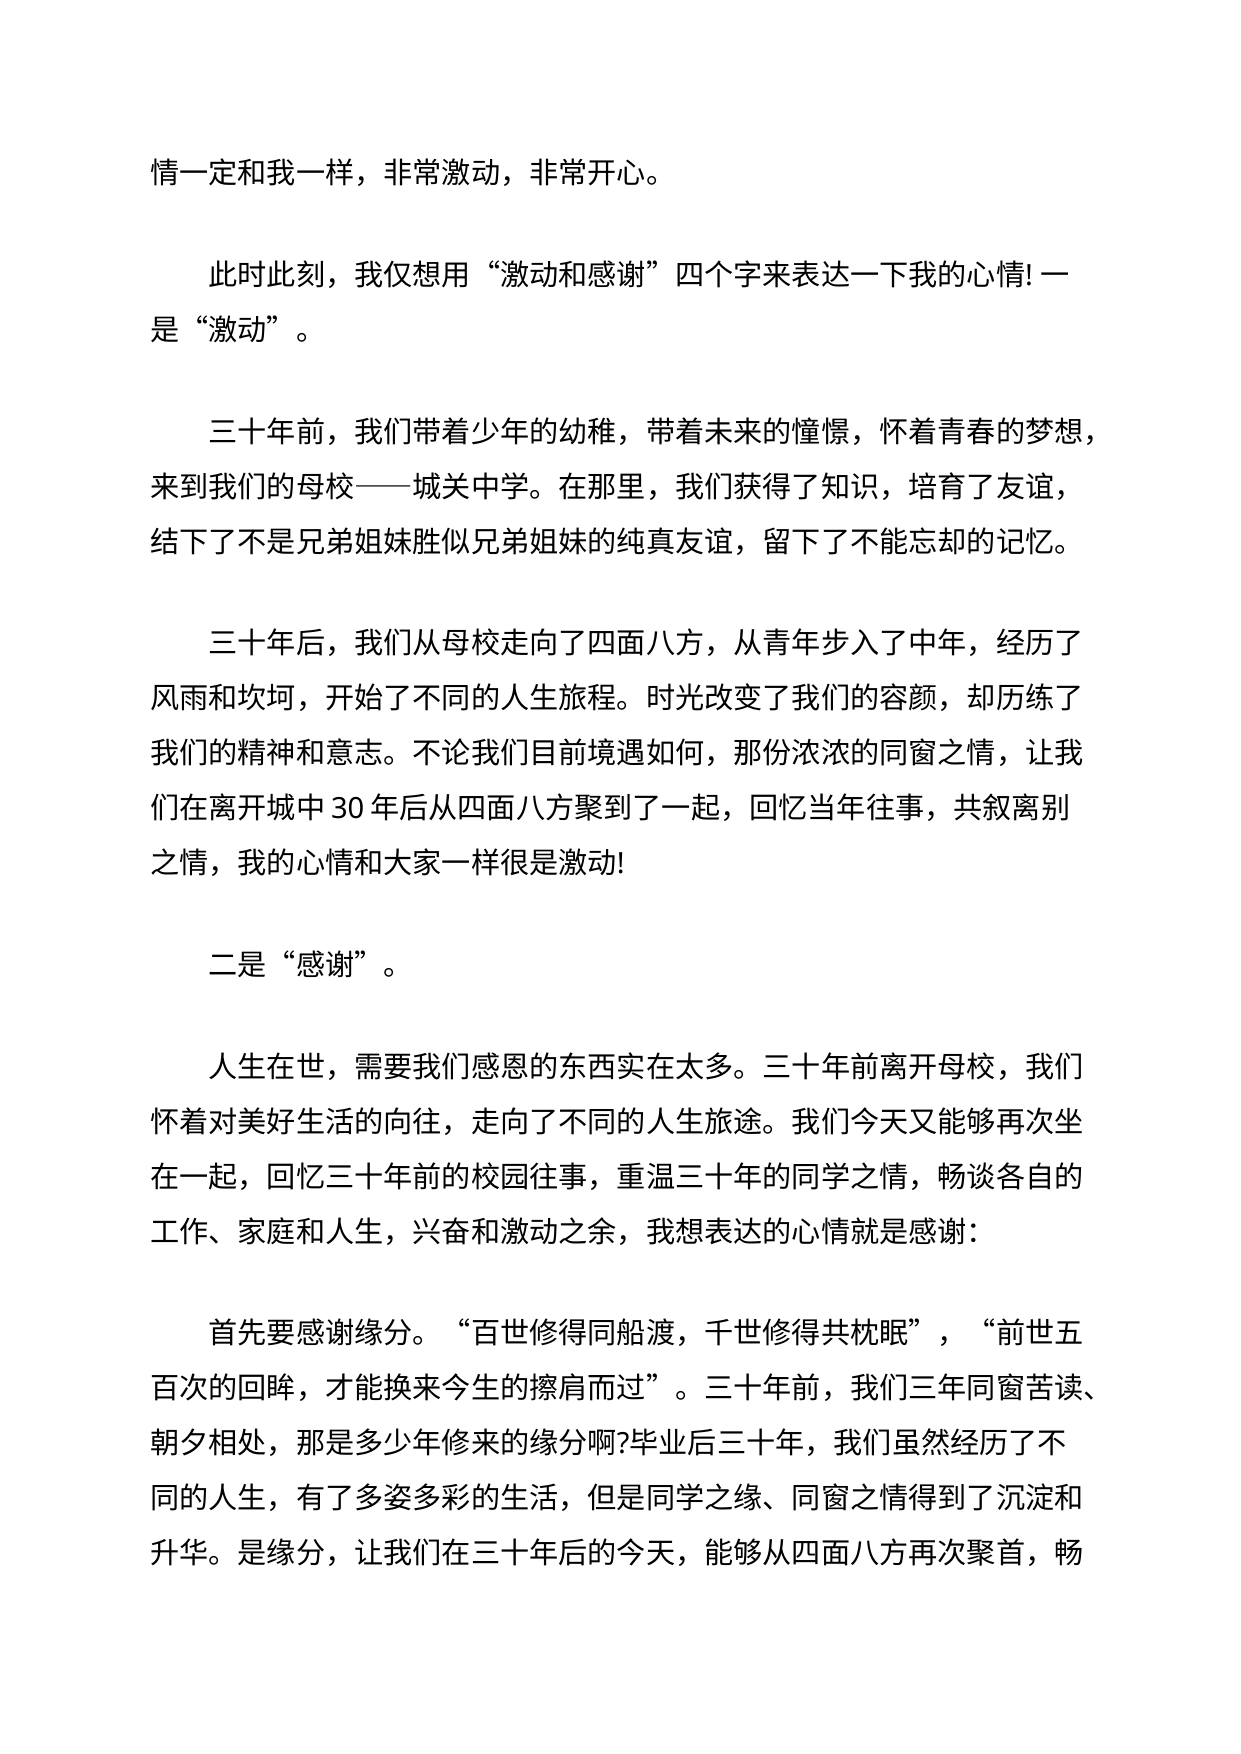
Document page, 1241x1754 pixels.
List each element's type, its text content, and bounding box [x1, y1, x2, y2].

text 二是“感谢”。 [150, 942, 1090, 984]
text 三十年前，我们带着少年的幼稚，带着未来的憧憬，怀着青春的梦想，来到我们的母校——城关中学。在那里，我们获得了知识，培育了友谊，结下了不是兄弟姐妹胜似兄弟姐妹的纯真友谊，留下了不能忘却的记忆。 [150, 408, 1090, 561]
text 三十年后，我们从母校走向了四面八方，从青年步入了中年，经历了风雨和坎坷，开始了不同的人生旅程。时光改变了我们的容颜，却历练了我们的精神和意志。不论我们目前境遇如何，那份浓浓的同窗之情，让我们在离开城中30年后从四面八方聚到了一起，回忆当年往事，共叙离别之情，我的心情和大家一样很是激动! [150, 620, 1090, 882]
text 人生在世，需要我们感恩的东西实在太多。三十年前离开母校，我们怀着对美好生活的向往，走向了不同的人生旅途。我们今天又能够再次坐在一起，回忆三十年前的校园往事，重温三十年的同学之情，畅谈各自的工作、家庭和人生，兴奋和激动之余，我想表达的心情就是感谢： [150, 1043, 1090, 1251]
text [150, 1310, 1090, 1572]
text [150, 150, 1090, 192]
text 此时此刻，我仅想用“激动和感谢”四个字来表达一下我的心情! 一是“激动”。 [150, 252, 1090, 349]
